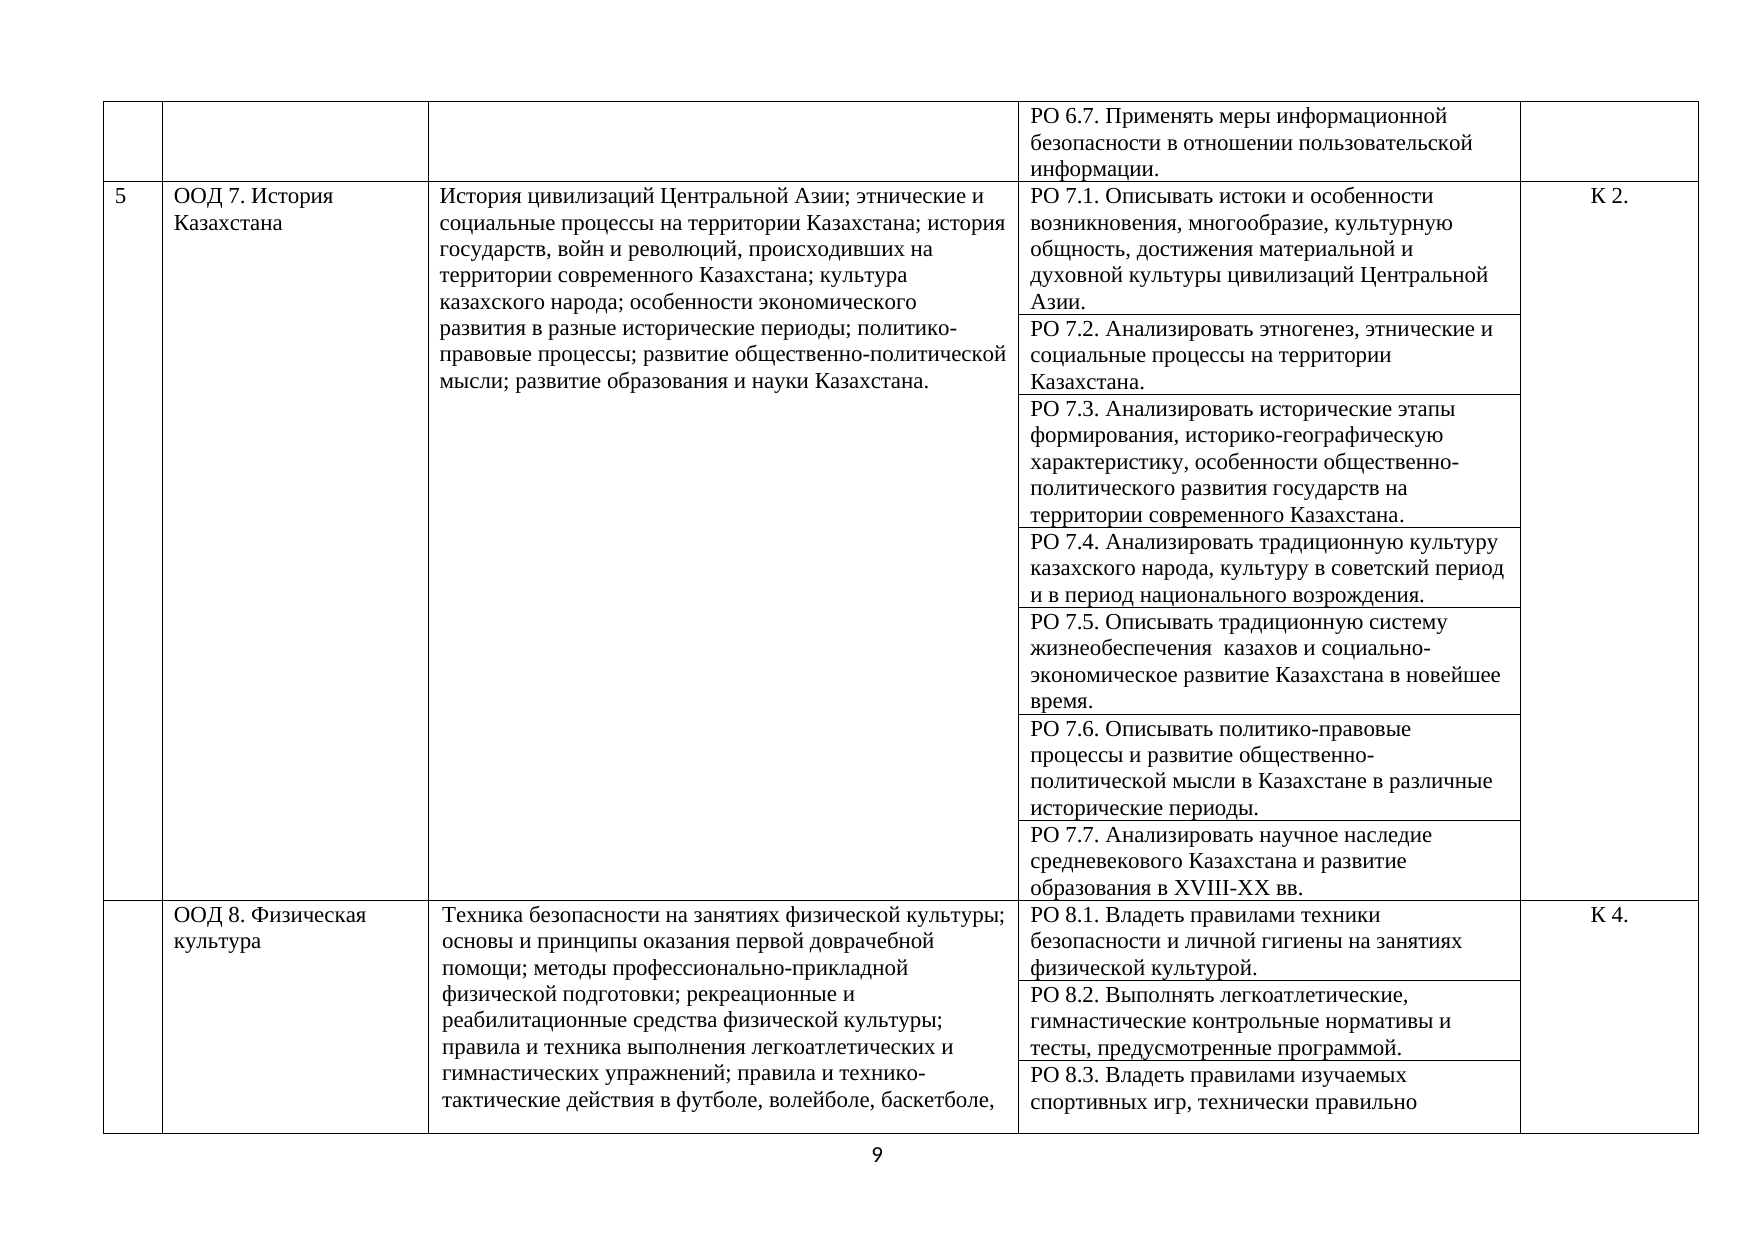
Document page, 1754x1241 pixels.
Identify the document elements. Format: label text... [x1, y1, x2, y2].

table_cell РО 8.2. Выполнять легкоатлетические, гимнастические контрольные нормативы и тесты, предусмотренные программой. [1019, 981, 1520, 1060]
table_cell Техника безопасности на занятиях физической культуры; основы и принципы оказания первой доврачебной помощи; методы профессионально-прикладной физической подготовки; рекреационные и реабилитационные средства физической культуры; правила и техника выполнения легкоатлетических и гимнастических упражнений; правила и технико-тактические действия в футболе, волейболе, баскетболе, настольном теннисе, национальных и зимних видах спорта; современные фитнес-технологии. [429, 901, 1018, 1133]
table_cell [1019, 1061, 1520, 1133]
table_cell РО 7.4. Анализировать традиционную культуру казахского народа, культуру в советский период и в период национального возрождения. [1019, 528, 1520, 607]
table_cell ООД 7. История Казахстана [163, 182, 428, 900]
table_cell История цивилизаций Центральной Азии; этнические и социальные процессы на территории Казахстана; история государств, войн и революций, происходивших на территории современного Казахстана; культура казахского народа; особенности экономического развития в разные исторические периоды; политико-правовые процессы; развитие общественно-политической мысли; развитие образования и науки Казахстана. [429, 182, 1018, 900]
table_cell РО 7.3. Анализировать исторические этапы формирования, историко-географическую характеристику, особенности общественно-политического развития государств на территории современного Казахстана. [1019, 395, 1520, 527]
table_cell РО 6.7. Применять меры информационной безопасности в отношении пользовательской информации. [1019, 102, 1520, 181]
table_cell ООД 8. Физическая культура [163, 901, 428, 1133]
table_cell 5 [104, 182, 162, 900]
table_cell РО 7.5. Описывать традиционную систему жизнеобеспечения казахов и социально-экономическое развитие Казахстана в новейшее время. [1019, 608, 1520, 713]
table_cell РО 8.1. Владеть правилами техники безопасности и личной гигиены на занятиях физической культурой. [1019, 901, 1520, 980]
table_cell К 4. [1521, 901, 1698, 1133]
table_cell К 2. [1521, 182, 1698, 900]
table_cell РО 7.7. Анализировать научное наследие средневекового Казахстана и развитие образования в XVIII-XX вв. [1019, 821, 1520, 900]
table_cell РО 7.6. Описывать политико-правовые процессы и развитие общественно-политической мысли в Казахстане в различные исторические периоды. [1019, 715, 1520, 820]
table_cell РО 7.1. Описывать истоки и особенности возникновения, многообразие, культурную общность, достижения материальной и духовной культуры цивилизаций Центральной Азии. [1019, 182, 1520, 314]
table_cell [104, 901, 162, 1133]
table_cell РО 7.2. Анализировать этногенез, этнические и социальные процессы на территории Казахстана. [1019, 315, 1520, 394]
